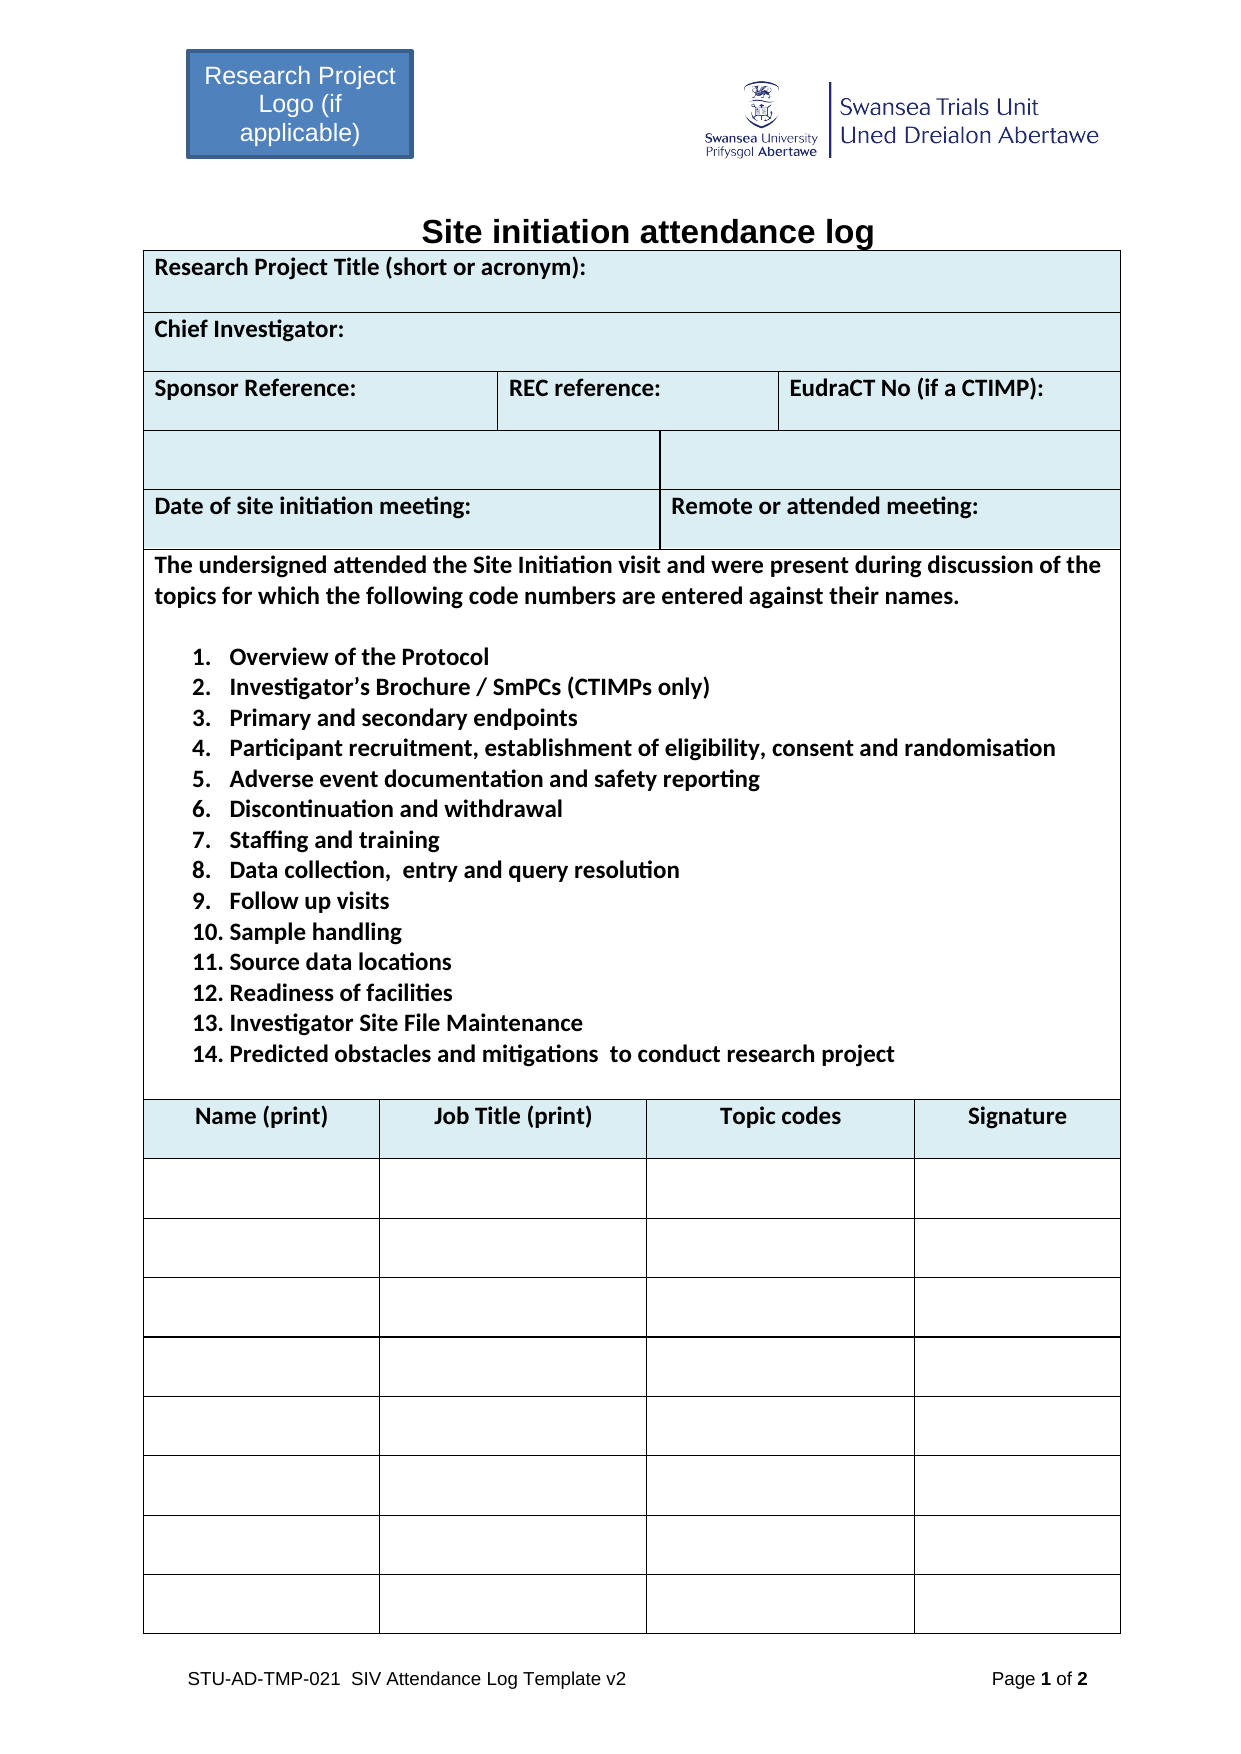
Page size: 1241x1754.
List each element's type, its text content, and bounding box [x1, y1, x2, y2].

table_cell [380, 1516, 646, 1574]
table_cell The undersigned attended the Site Initiation visit and were present during discussion of the topics for which the following code numbers are entered against their names. Overview of the Protocol Investigator’s Brochure / SmPCs (CTIMPs only) Primary and secondary endpoints Participant recruitment, establishment of eligibility, consent and randomisation Adverse event documentation and safety reporting Discontinuation and withdrawal Staffing and training Data collection, entry and query resolution Follow up visits Sample handling Source data locations Readiness of facilities Investigator Site File Maintenance Predicted obstacles and mitigations to conduct research project [144, 550, 1120, 1099]
table_cell [647, 1338, 914, 1396]
picture [696, 73, 1109, 174]
table_cell [647, 1397, 914, 1455]
table_cell [647, 1456, 914, 1514]
table_cell [380, 1159, 646, 1218]
table_cell [380, 1338, 646, 1396]
table_header Research Project Title (short or acronym): [144, 251, 1120, 312]
table_cell Name (print) [144, 1100, 379, 1158]
table_cell [144, 431, 659, 489]
table_cell [380, 1278, 646, 1336]
table_cell [647, 1159, 914, 1218]
table_cell [915, 1516, 1120, 1574]
table_cell EudraCT No (if a CTIMP): [779, 372, 1120, 430]
table_cell [380, 1219, 646, 1277]
table_cell [915, 1397, 1120, 1455]
table_cell [915, 1338, 1120, 1396]
table_cell [380, 1397, 646, 1455]
table_cell [144, 1397, 379, 1455]
table_cell [144, 1278, 379, 1336]
table_cell Remote or attended meeting: [661, 490, 1120, 548]
table_cell [380, 1456, 646, 1514]
table_cell Chief Investigator: [144, 313, 1120, 371]
table_cell [661, 431, 1120, 489]
table_cell [144, 1219, 379, 1277]
table_cell Signature [915, 1100, 1120, 1158]
table_cell [647, 1575, 914, 1633]
table_cell [647, 1219, 914, 1277]
table_cell [915, 1575, 1120, 1633]
table_cell [915, 1159, 1120, 1218]
table_cell [144, 1575, 379, 1633]
table_cell [647, 1278, 914, 1336]
table_cell [915, 1278, 1120, 1336]
table_cell Job Title (print) [380, 1100, 646, 1158]
table_cell Sponsor Reference: [144, 372, 497, 430]
table_cell [144, 1456, 379, 1514]
table_cell REC reference: [498, 372, 778, 430]
table_cell [380, 1575, 646, 1633]
table_cell [144, 1338, 379, 1396]
table_cell [144, 1159, 379, 1218]
table_cell [144, 1516, 379, 1574]
table_cell Topic codes [647, 1100, 914, 1158]
table_cell Date of site initiation meeting: [144, 490, 659, 548]
table_cell [915, 1219, 1120, 1277]
table_cell [647, 1516, 914, 1574]
table_cell [915, 1456, 1120, 1514]
